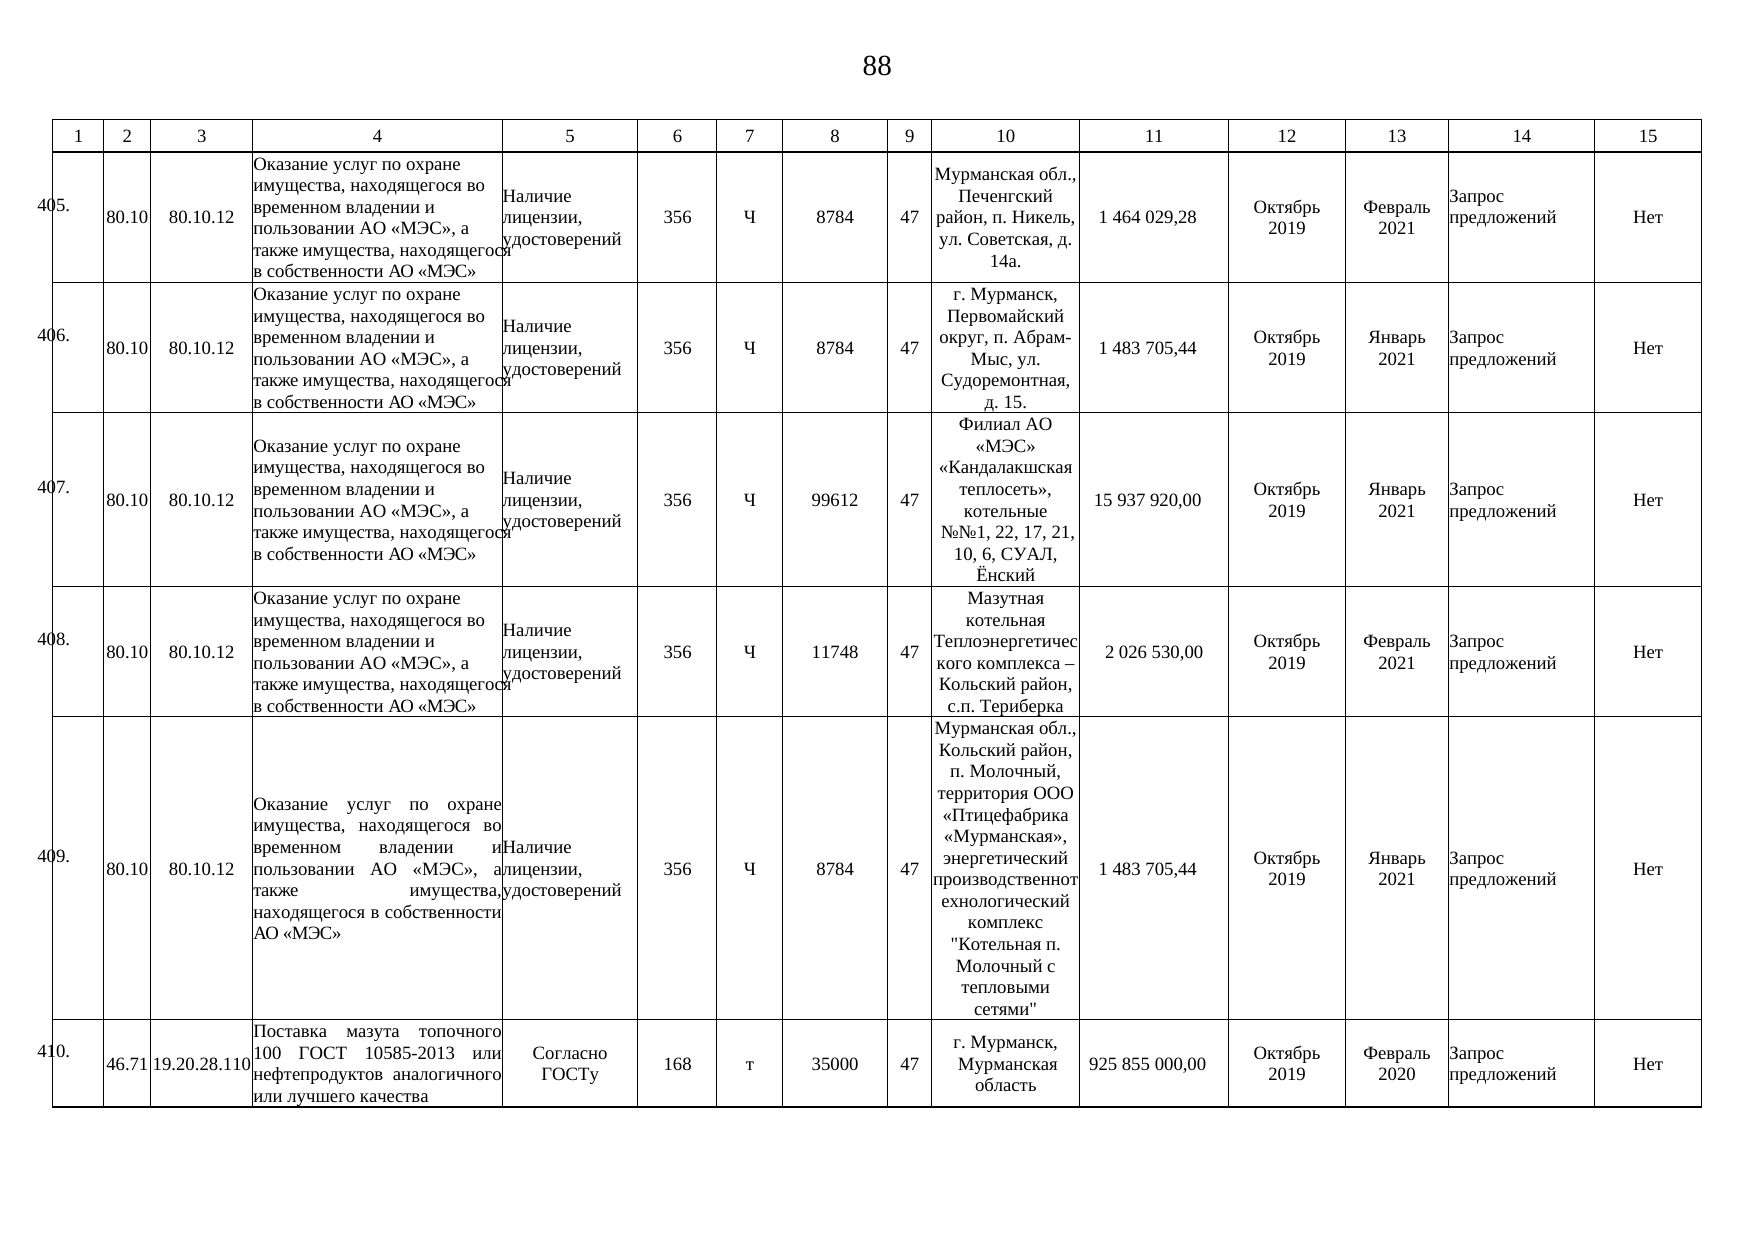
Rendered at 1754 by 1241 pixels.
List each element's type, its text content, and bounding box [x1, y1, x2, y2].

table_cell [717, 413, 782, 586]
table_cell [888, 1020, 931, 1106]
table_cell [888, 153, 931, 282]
table_header 12 [1229, 120, 1345, 151]
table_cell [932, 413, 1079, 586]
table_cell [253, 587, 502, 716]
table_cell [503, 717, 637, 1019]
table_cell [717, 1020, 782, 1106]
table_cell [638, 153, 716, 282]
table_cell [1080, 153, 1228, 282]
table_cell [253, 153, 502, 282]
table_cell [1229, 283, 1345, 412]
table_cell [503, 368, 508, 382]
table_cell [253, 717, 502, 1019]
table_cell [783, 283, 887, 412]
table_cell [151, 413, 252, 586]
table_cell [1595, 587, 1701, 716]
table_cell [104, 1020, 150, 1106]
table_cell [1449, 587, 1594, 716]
table_header 5 [503, 120, 637, 151]
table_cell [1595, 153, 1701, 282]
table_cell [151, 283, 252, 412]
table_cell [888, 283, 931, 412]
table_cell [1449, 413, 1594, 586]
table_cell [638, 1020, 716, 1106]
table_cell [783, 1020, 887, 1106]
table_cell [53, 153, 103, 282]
table_header 9 [888, 120, 931, 151]
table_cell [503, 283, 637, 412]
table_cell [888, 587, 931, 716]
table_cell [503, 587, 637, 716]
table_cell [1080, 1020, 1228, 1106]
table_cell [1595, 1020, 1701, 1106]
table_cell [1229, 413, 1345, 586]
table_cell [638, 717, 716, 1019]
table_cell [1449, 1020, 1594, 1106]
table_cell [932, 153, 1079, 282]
table_header 15 [1595, 120, 1701, 151]
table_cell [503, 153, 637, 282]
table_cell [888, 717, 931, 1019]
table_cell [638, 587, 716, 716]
table_header 3 [151, 120, 252, 151]
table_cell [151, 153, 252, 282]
table_header 1 [53, 120, 103, 151]
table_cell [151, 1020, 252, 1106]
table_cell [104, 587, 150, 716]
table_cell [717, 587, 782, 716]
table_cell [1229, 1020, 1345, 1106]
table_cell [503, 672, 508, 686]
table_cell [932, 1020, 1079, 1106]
table_header 8 [783, 120, 887, 151]
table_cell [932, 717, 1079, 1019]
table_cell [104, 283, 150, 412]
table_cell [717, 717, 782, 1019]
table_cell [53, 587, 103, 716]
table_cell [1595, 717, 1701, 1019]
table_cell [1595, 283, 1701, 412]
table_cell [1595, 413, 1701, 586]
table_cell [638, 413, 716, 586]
table_header 10 [932, 120, 1079, 151]
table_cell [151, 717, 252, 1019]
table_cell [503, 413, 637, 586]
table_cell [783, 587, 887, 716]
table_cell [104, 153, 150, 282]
table_header 14 [1449, 120, 1594, 151]
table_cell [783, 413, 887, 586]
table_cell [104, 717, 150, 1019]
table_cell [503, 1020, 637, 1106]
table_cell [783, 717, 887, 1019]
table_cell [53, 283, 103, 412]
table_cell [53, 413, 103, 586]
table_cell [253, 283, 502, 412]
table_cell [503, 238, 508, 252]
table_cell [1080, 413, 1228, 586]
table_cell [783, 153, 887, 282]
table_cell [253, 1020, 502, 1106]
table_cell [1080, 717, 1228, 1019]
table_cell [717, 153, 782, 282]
table_header 6 [638, 120, 716, 151]
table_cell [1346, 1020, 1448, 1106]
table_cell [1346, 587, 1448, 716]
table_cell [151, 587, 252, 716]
table_header 2 [104, 120, 150, 151]
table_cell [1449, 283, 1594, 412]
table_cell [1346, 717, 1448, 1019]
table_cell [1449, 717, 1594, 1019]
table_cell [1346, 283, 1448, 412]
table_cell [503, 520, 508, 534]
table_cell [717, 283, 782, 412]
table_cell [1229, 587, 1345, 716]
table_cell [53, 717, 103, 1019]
table_header 11 [1080, 120, 1228, 151]
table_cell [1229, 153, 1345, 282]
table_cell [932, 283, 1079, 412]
table_header 4 [253, 120, 502, 151]
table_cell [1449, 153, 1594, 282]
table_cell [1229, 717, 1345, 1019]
table_header 7 [717, 120, 782, 151]
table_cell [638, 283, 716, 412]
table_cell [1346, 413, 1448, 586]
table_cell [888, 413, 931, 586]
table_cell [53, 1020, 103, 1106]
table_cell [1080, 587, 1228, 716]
table_header 13 [1346, 120, 1448, 151]
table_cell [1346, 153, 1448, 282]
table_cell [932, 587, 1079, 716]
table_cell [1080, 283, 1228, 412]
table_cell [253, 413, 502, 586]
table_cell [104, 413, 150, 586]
